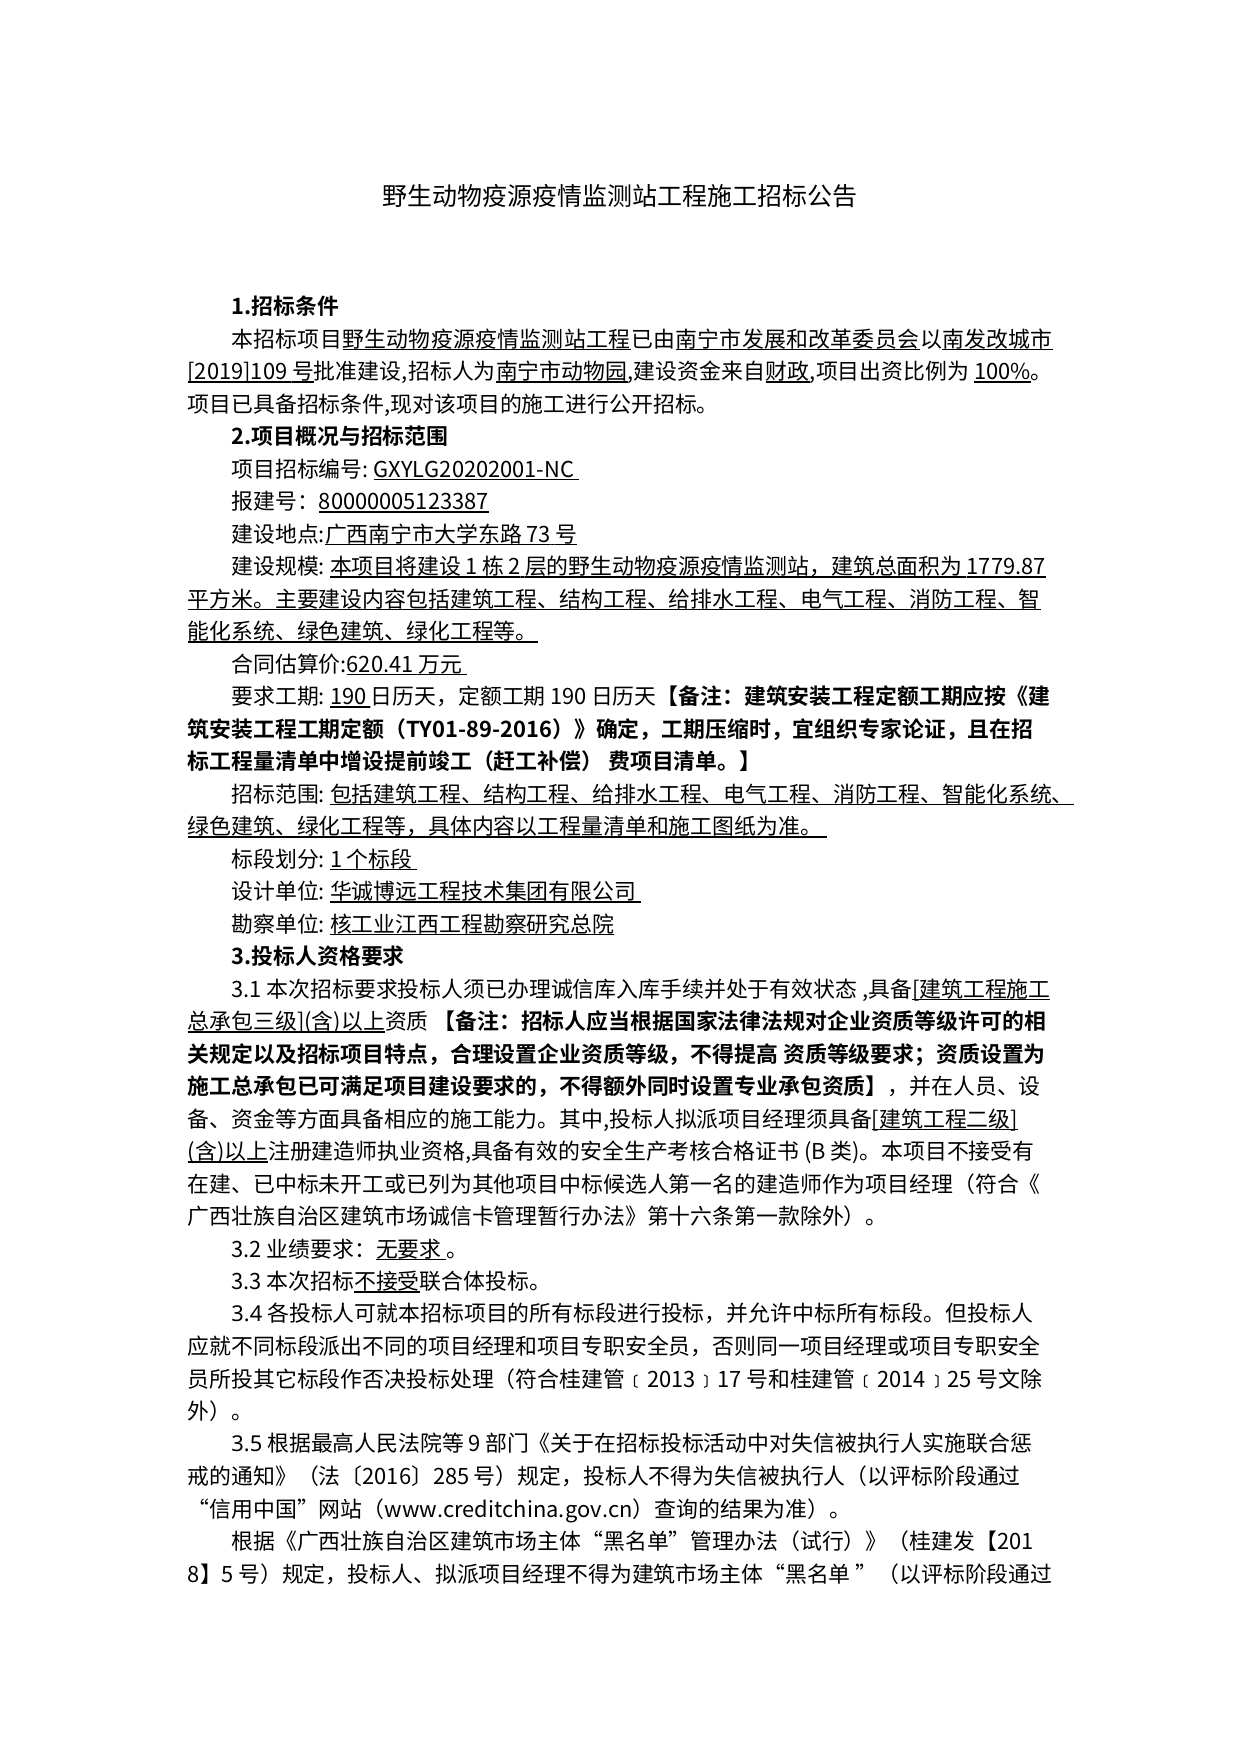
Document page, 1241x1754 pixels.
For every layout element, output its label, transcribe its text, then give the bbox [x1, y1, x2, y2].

text 报建号：80000005123387 [187, 484, 1053, 516]
text 项目招标编号: GXYLG20202001-NC [187, 451, 1053, 484]
text 3.投标人资格要求 [187, 939, 1053, 971]
text 3.4 各投标人可就本招标项目的所有标段进行投标，并允许中标所有标段。但投标人应就不同标段派出不同的项目经理和项目专职安全员，否则同一项目经理或项目专职安全员所投其它标段作否决投标处理（符合桂建管﹝2013﹞17号和桂建管﹝2014﹞25号文除外）。 [187, 1296, 1053, 1426]
text 建设规模: 本项目将建设1栋2层的野生动物疫源疫情监测站，建筑总面积为。主要建设内容包括建筑工程、结构工程、给排水工程、电气工程、消防工程、智能化系统、绿色建筑、绿化工程等。 [187, 549, 1053, 646]
text 招标范围: 包括建筑工程、结构工程、给排水工程、电气工程、消防工程、智能化系统、绿色建筑、绿化工程等，具体内容以工程量清单和施工图纸为准。 [187, 776, 1053, 841]
text 3.2 业绩要求：无要求 。 [187, 1231, 1053, 1264]
text 合同估算价:620.41万元 [187, 646, 1053, 679]
text 设计单位: 华诚博远工程技术集团有限公司 [187, 874, 1053, 906]
text 建设地点:广西南宁市大学东路73号 [187, 516, 1053, 549]
text 要求工期: 190日历天，定额工期190日历天【备注：建筑安装工程定额工期应按《建筑安装工程工期定额（TY01-89-2016）》确定，工期压缩时，宜组织专家论证，且在招标工程量清单中增设提前竣工（赶工补偿） 费项目清单。】 [187, 679, 1053, 776]
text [187, 1524, 1053, 1589]
text 2.项目概况与招标范围 [187, 419, 1053, 451]
text 勘察单位: 核工业江西工程勘察研究总院 [187, 906, 1053, 939]
text 1.招标条件 [187, 289, 1053, 321]
text 标段划分: 1个标段 [187, 841, 1053, 874]
text 本招标项目野生动物疫源疫情监测站工程已由南宁市发展和改革委员会以南发改城市[2019]109号批准建设,招标人为南宁市动物园,建设资金来自财政,项目出资比例为100%。项目已具备招标条件,现对该项目的施工进行公开招标。 [187, 321, 1053, 419]
text 3.5 根据最高人民法院等9部门《关于在招标投标活动中对失信被执行人实施联合惩戒的通知》（法〔2016〕285号）规定，投标人不得为失信被执行人（以评标阶段通过“信用中国”网站（www.creditchina.gov.cn）查询的结果为准）。 [187, 1426, 1053, 1524]
text 野生动物疫源疫情监测站工程施工招标公告 [187, 162, 1053, 227]
text 3.1 本次招标要求投标人须已办理诚信库入库手续并处于有效状态 ,具备[建筑工程施工总承包三级](含)以上资质 【备注：招标人应当根据国家法律法规对企业资质等级许可的相关规定以及招标项目特点，合理设置企业资质等级，不得提高 资质等级要求；资质设置为施工总承包已可满足项目建设要求的，不得额外同时设置专业承包资质】，并在人员、设备、资金等方面具备相应的施工能力。其中,投标人拟派项目经理须具备[建筑工程二级](含)以上注册建造师执业资格,具备有效的安全生产考核合格证书 (B类)。本项目不接受有在建、已中标未开工或已列为其他项目中标候选人第一名的建造师作为项目经理（符合《 广西壮族自治区建筑市场诚信卡管理暂行办法》第十六条第一款除外）。 [187, 971, 1053, 1231]
text 3.3 本次招标不接受联合体投标。 [187, 1264, 1053, 1296]
